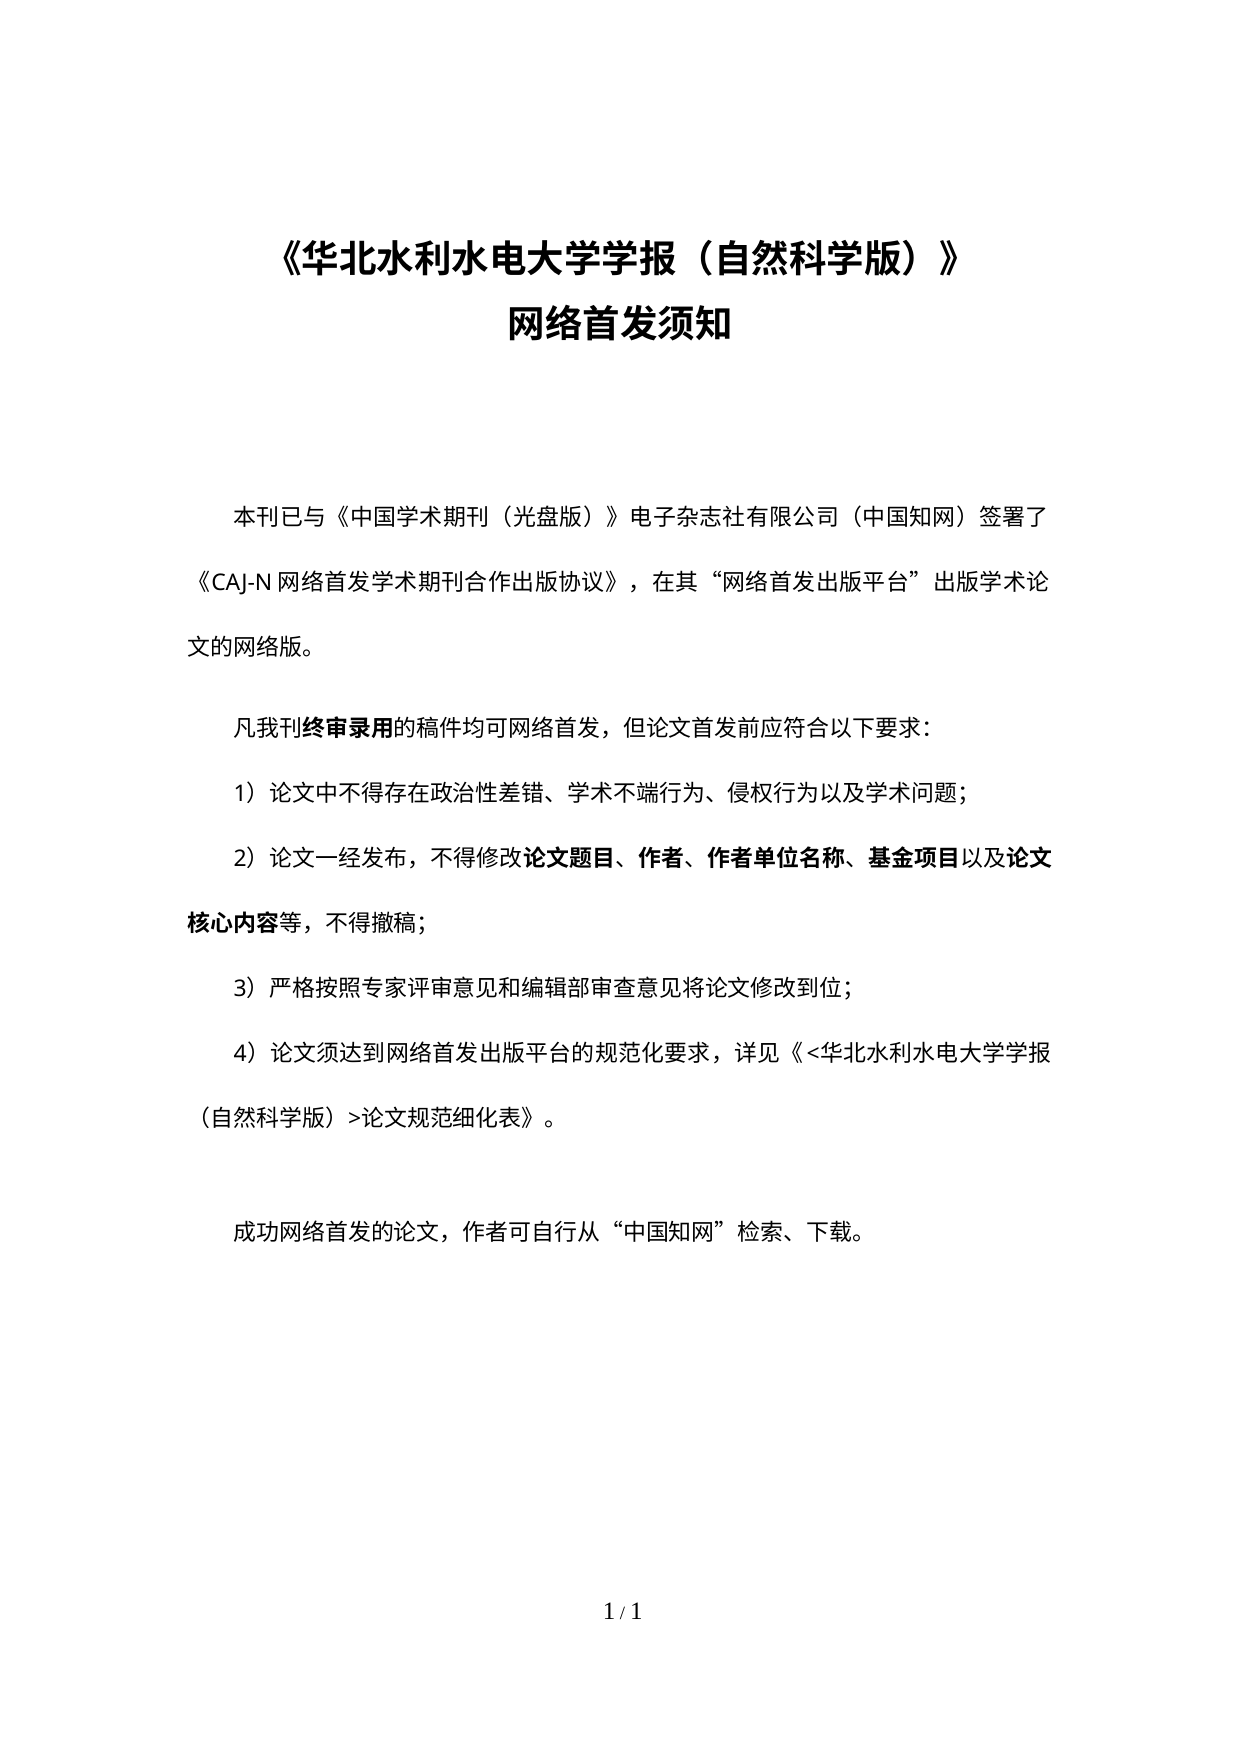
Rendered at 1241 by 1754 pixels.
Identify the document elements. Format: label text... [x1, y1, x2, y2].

text 3）严格按照专家评审意见和编辑部审查意见将论文修改到位； [187, 954, 1053, 1019]
text 成功网络首发的论文，作者可自行从“中国知网”检索、下载。 [187, 1198, 1053, 1263]
text 《华北水利水电大学学报（自然科学版）》 网络首发须知 [187, 223, 1053, 353]
text 2）论文一经发布，不得修改论文题目、作者、作者单位名称、基金项目以及论文核心内容等，不得撤稿； [187, 824, 1053, 954]
text 1）论文中不得存在政治性差错、学术不端行为、侵权行为以及学术问题； [187, 759, 1053, 824]
text 凡我刊终审录用的稿件均可网络首发，但论文首发前应符合以下要求： [187, 694, 1053, 759]
text 4）论文须达到网络首发出版平台的规范化要求，详见《<华北水利水电大学学报（自然科学版）>论文规范细化表》。 [187, 1019, 1053, 1149]
text 本刊已与《中国学术期刊（光盘版）》电子杂志社有限公司（中国知网）签署了《CAJ-N网络首发学术期刊合作出版协议》，在其“网络首发出版平台”出版学术论文的网络版。 [187, 483, 1053, 678]
